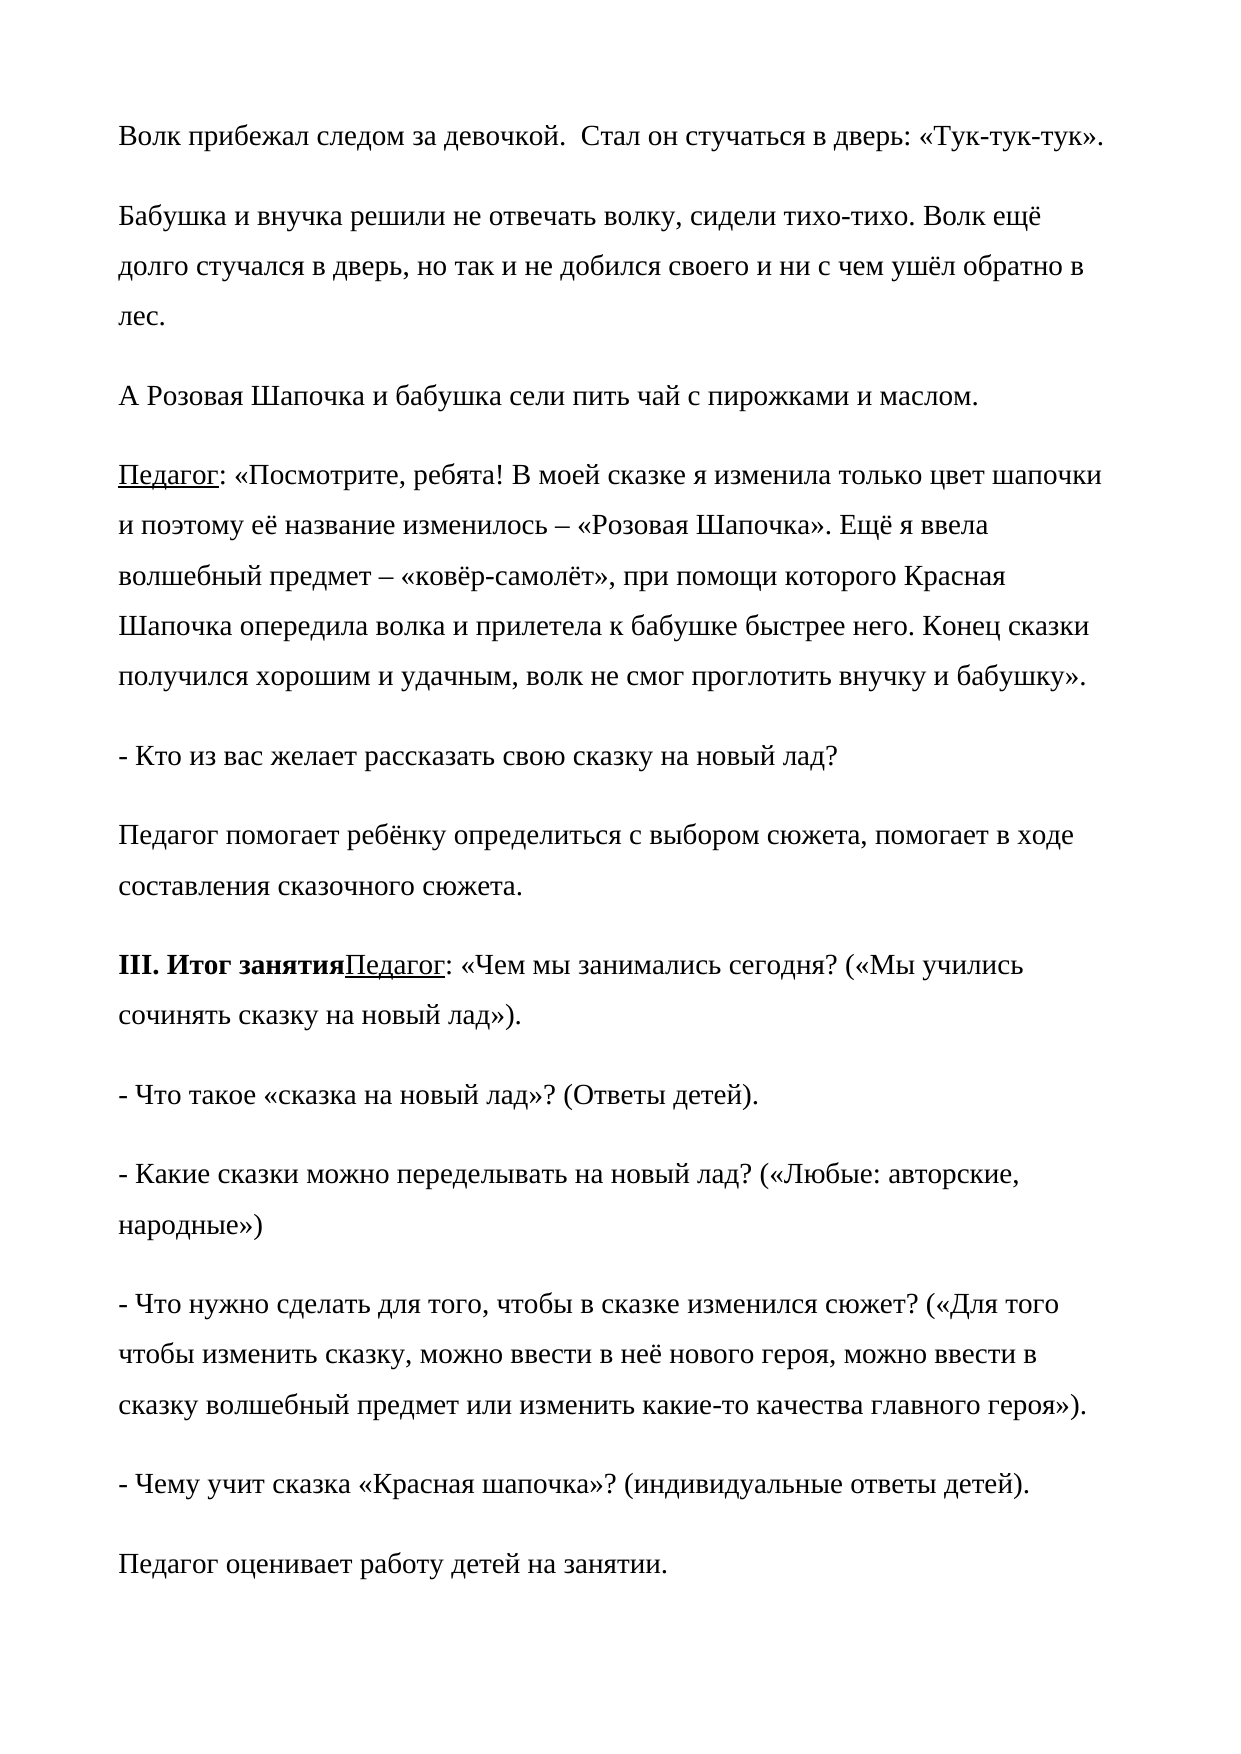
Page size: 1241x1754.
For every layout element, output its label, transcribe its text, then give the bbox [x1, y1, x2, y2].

text - Кто из вас желает рассказать свою сказку на новый лад? [118, 738, 1107, 771]
text Педагог оценивает работу детей на занятии. [118, 1546, 1107, 1579]
text III. Итог занятияПедагог: «Чем мы занимались сегодня? («Мы учились сочинять сказку на новый лад»). [118, 947, 1107, 1031]
text Педагог: «Посмотрите, ребята! В моей сказке я изменила только цвет шапочки и поэтому её название изменилось – «Розовая Шапочка». Ещё я ввела волшебный предмет – «ковёр-самолёт», при помощи которого Красная Шапочка опередила волка и прилетела к бабушке быстрее него. Конец сказки получился хорошим и удачным, волк не смог проглотить внучку и бабушку». [118, 457, 1107, 692]
text - Что нужно сделать для того, чтобы в сказке изменился сюжет? («Для того чтобы изменить сказку, можно ввести в неё нового героя, можно ввести в сказку волшебный предмет или изменить какие-то качества главного героя»). [118, 1286, 1107, 1420]
text - Какие сказки можно переделывать на новый лад? («Любые: авторские, народные») [118, 1156, 1107, 1240]
text А Розовая Шапочка и бабушка сели пить чай с пирожками и маслом. [118, 378, 1107, 411]
text Волк прибежал следом за девочкой. Cтал он стучаться в дверь: «Тук-тук-тук». [118, 118, 1107, 152]
text - Чему учит сказка «Красная шапочка»? (индивидуальные ответы детей). [118, 1466, 1107, 1500]
text Бабушка и внучка решили не отвечать волку, сидели тихо-тихо. Волк ещё долго стучался в дверь, но так и не добился своего и ни с чем ушёл обратно в лес. [118, 198, 1107, 332]
text - Что такое «сказка на новый лад»? (Ответы детей). [118, 1077, 1107, 1111]
text Педагог помогает ребёнку определиться с выбором сюжета, помогает в ходе составления сказочного сюжета. [118, 817, 1107, 901]
